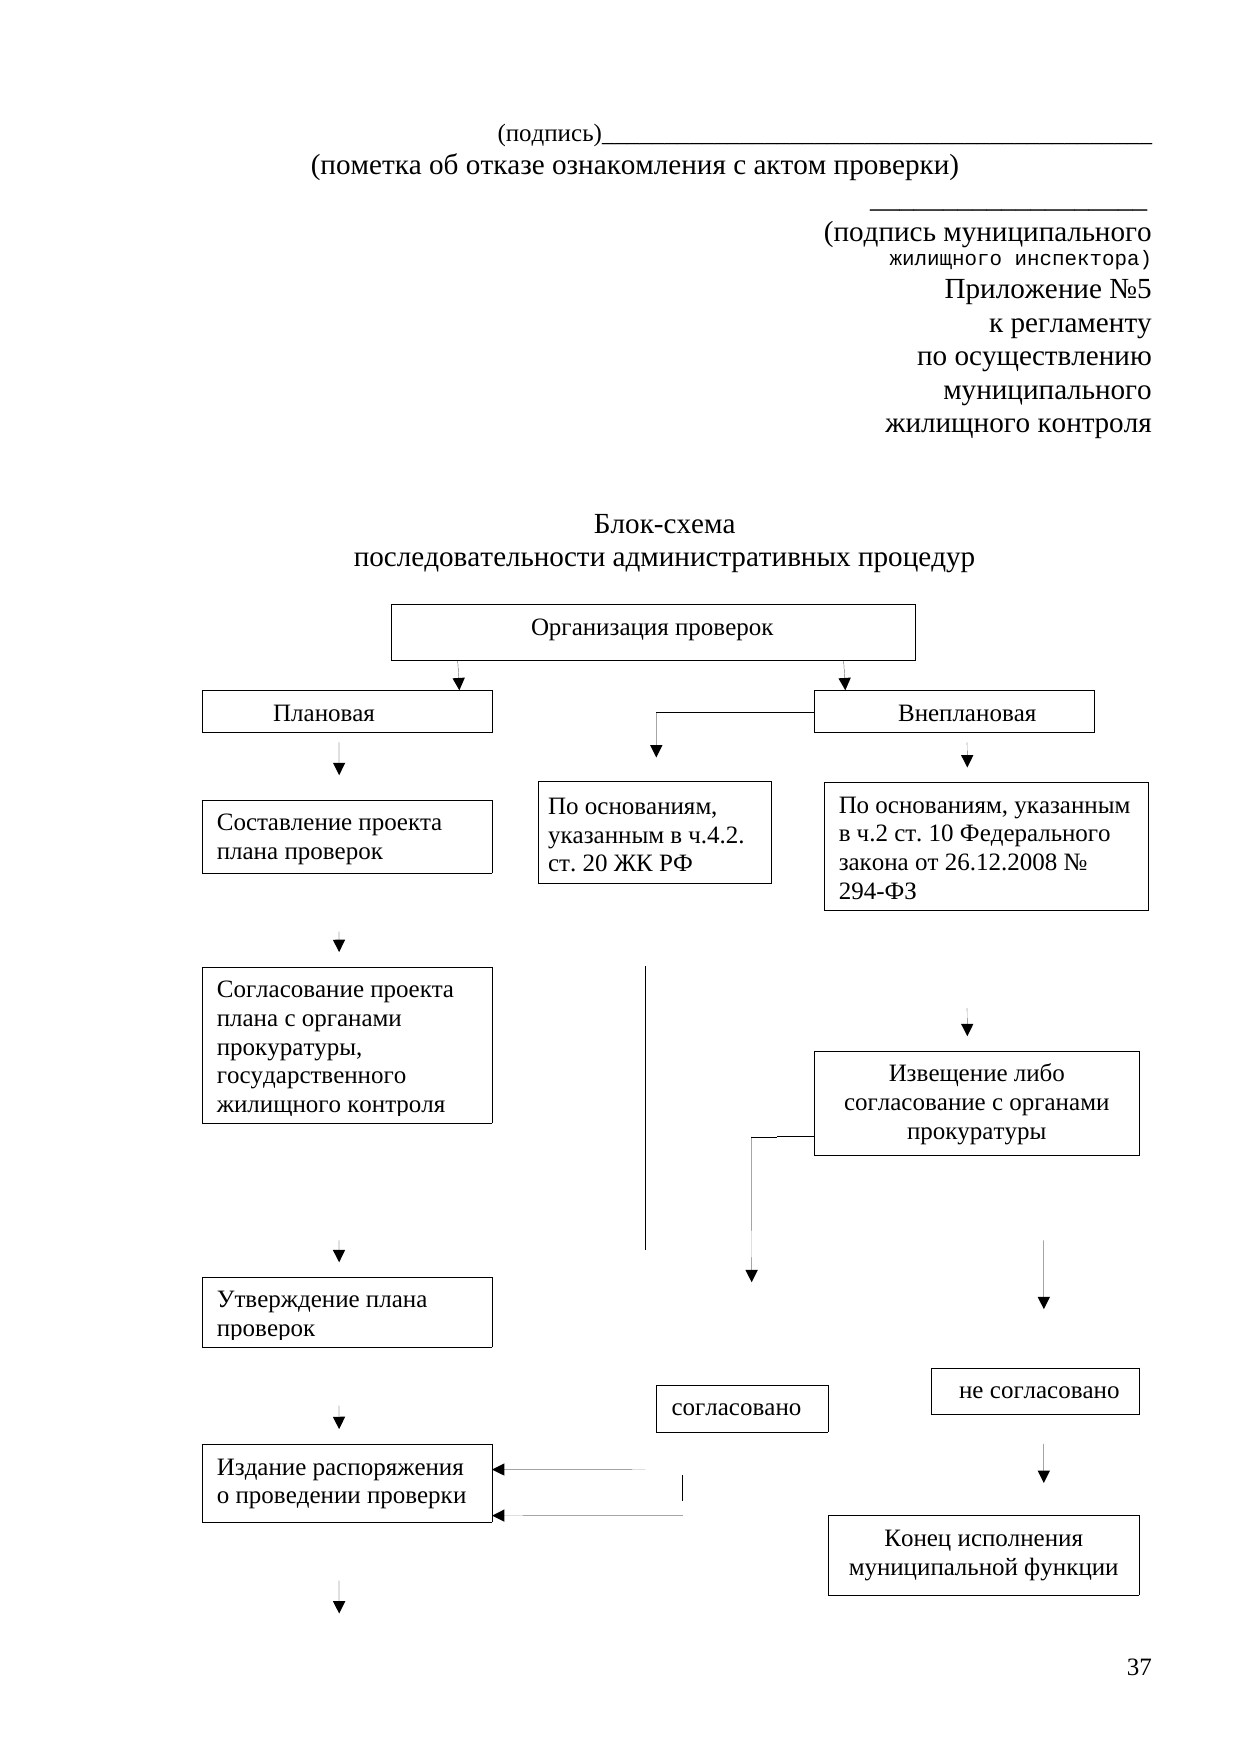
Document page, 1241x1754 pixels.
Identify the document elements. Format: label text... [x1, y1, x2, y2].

text (подпись муниципального [177, 214, 1152, 247]
text Блок-схема [177, 506, 1152, 539]
text последовательности административных процедур [177, 539, 1152, 573]
text (пометка об отказе ознакомления с актом проверки) [177, 147, 1152, 180]
text жилищного контроля [177, 405, 1152, 439]
text по осуществлению [177, 338, 1152, 372]
text (подпись)____________________________________________ [177, 118, 1152, 147]
text Приложение №5 [177, 271, 1152, 305]
text жилищного инспектора) [177, 247, 1152, 271]
text ___________________ [177, 180, 1152, 214]
text муниципального [177, 372, 1152, 405]
text к регламенту [177, 305, 1152, 338]
